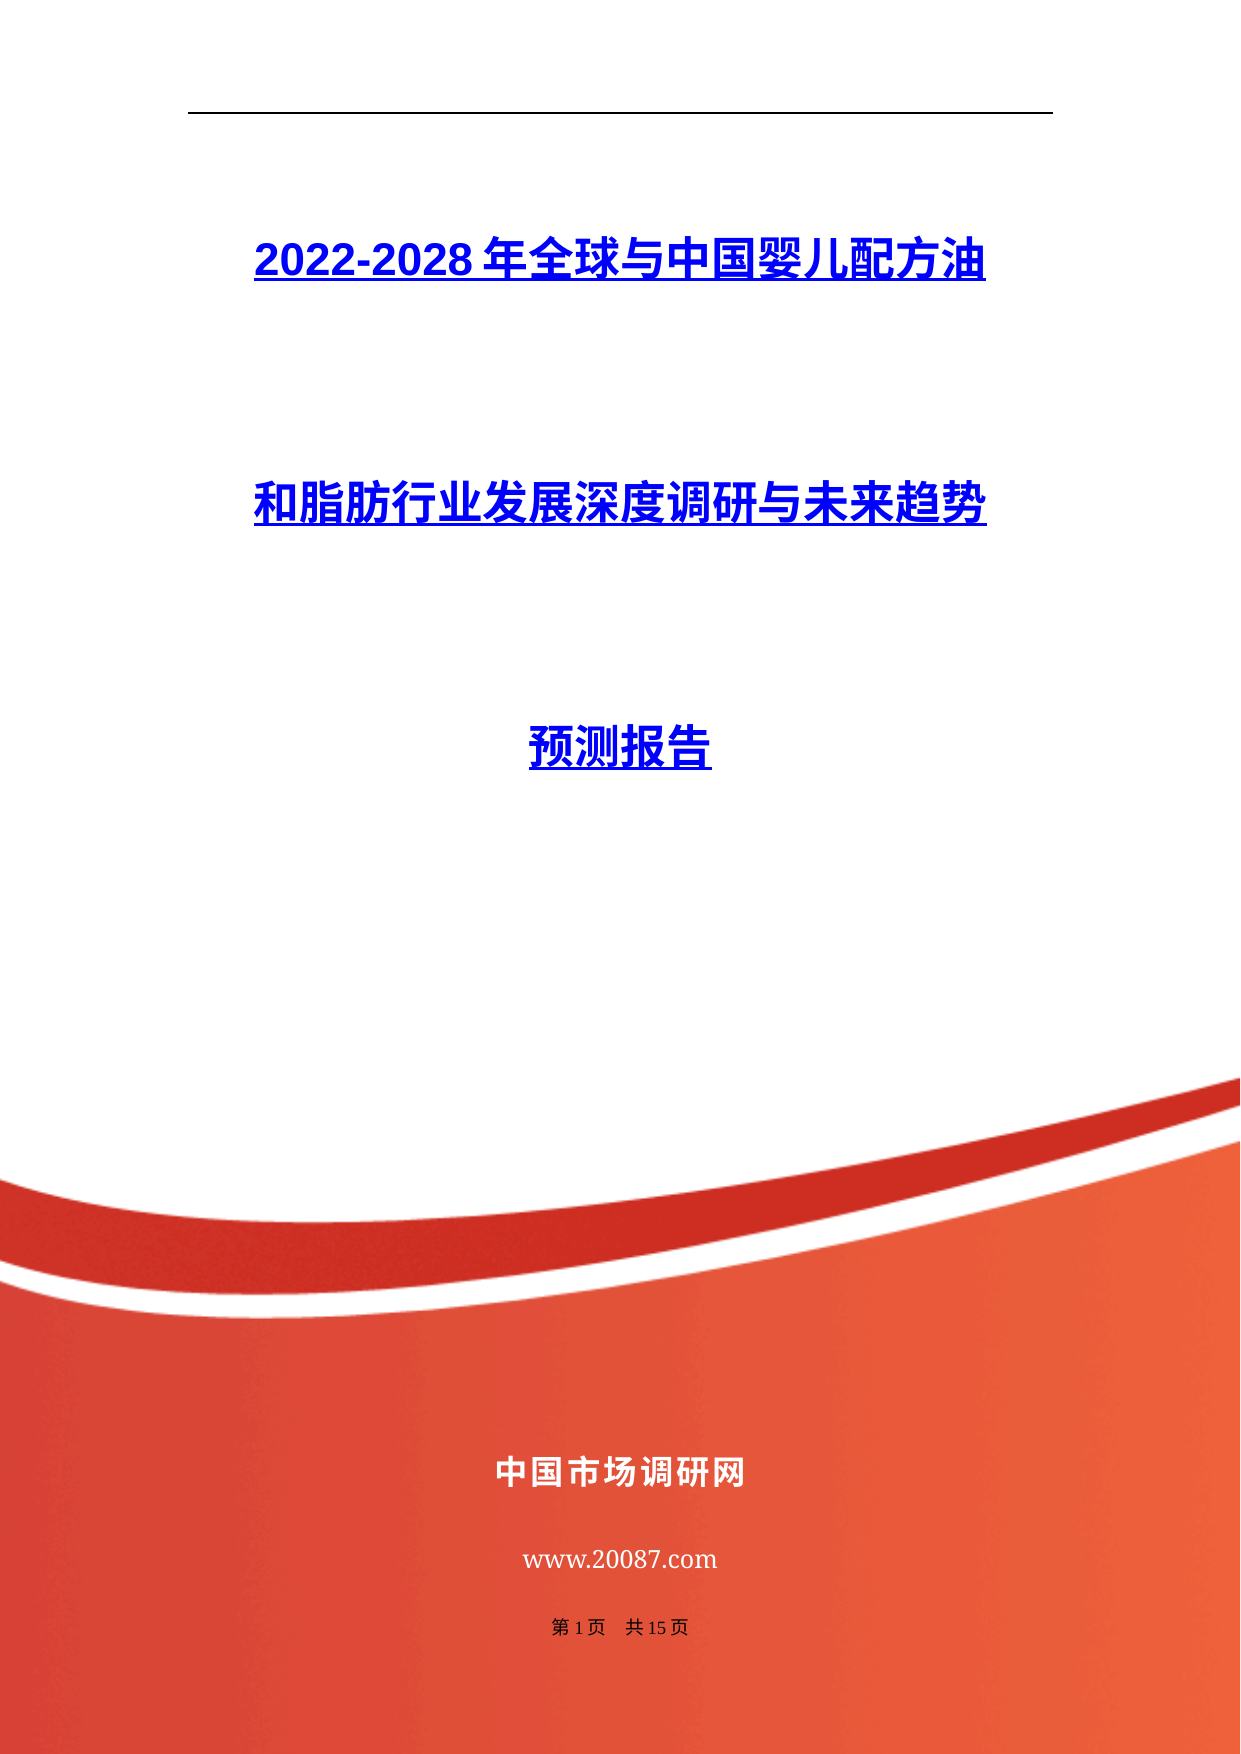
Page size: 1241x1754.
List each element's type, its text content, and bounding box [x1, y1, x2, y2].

subtitle 中国市场调研网 [187, 1437, 1053, 1502]
text www.20087.com [187, 1526, 1053, 1591]
picture [0, 1006, 1241, 1754]
table_header 2022-2028年全球与中国婴儿配方油和脂肪行业发展深度调研与未来趋势预测报告 [188, 207, 1053, 871]
